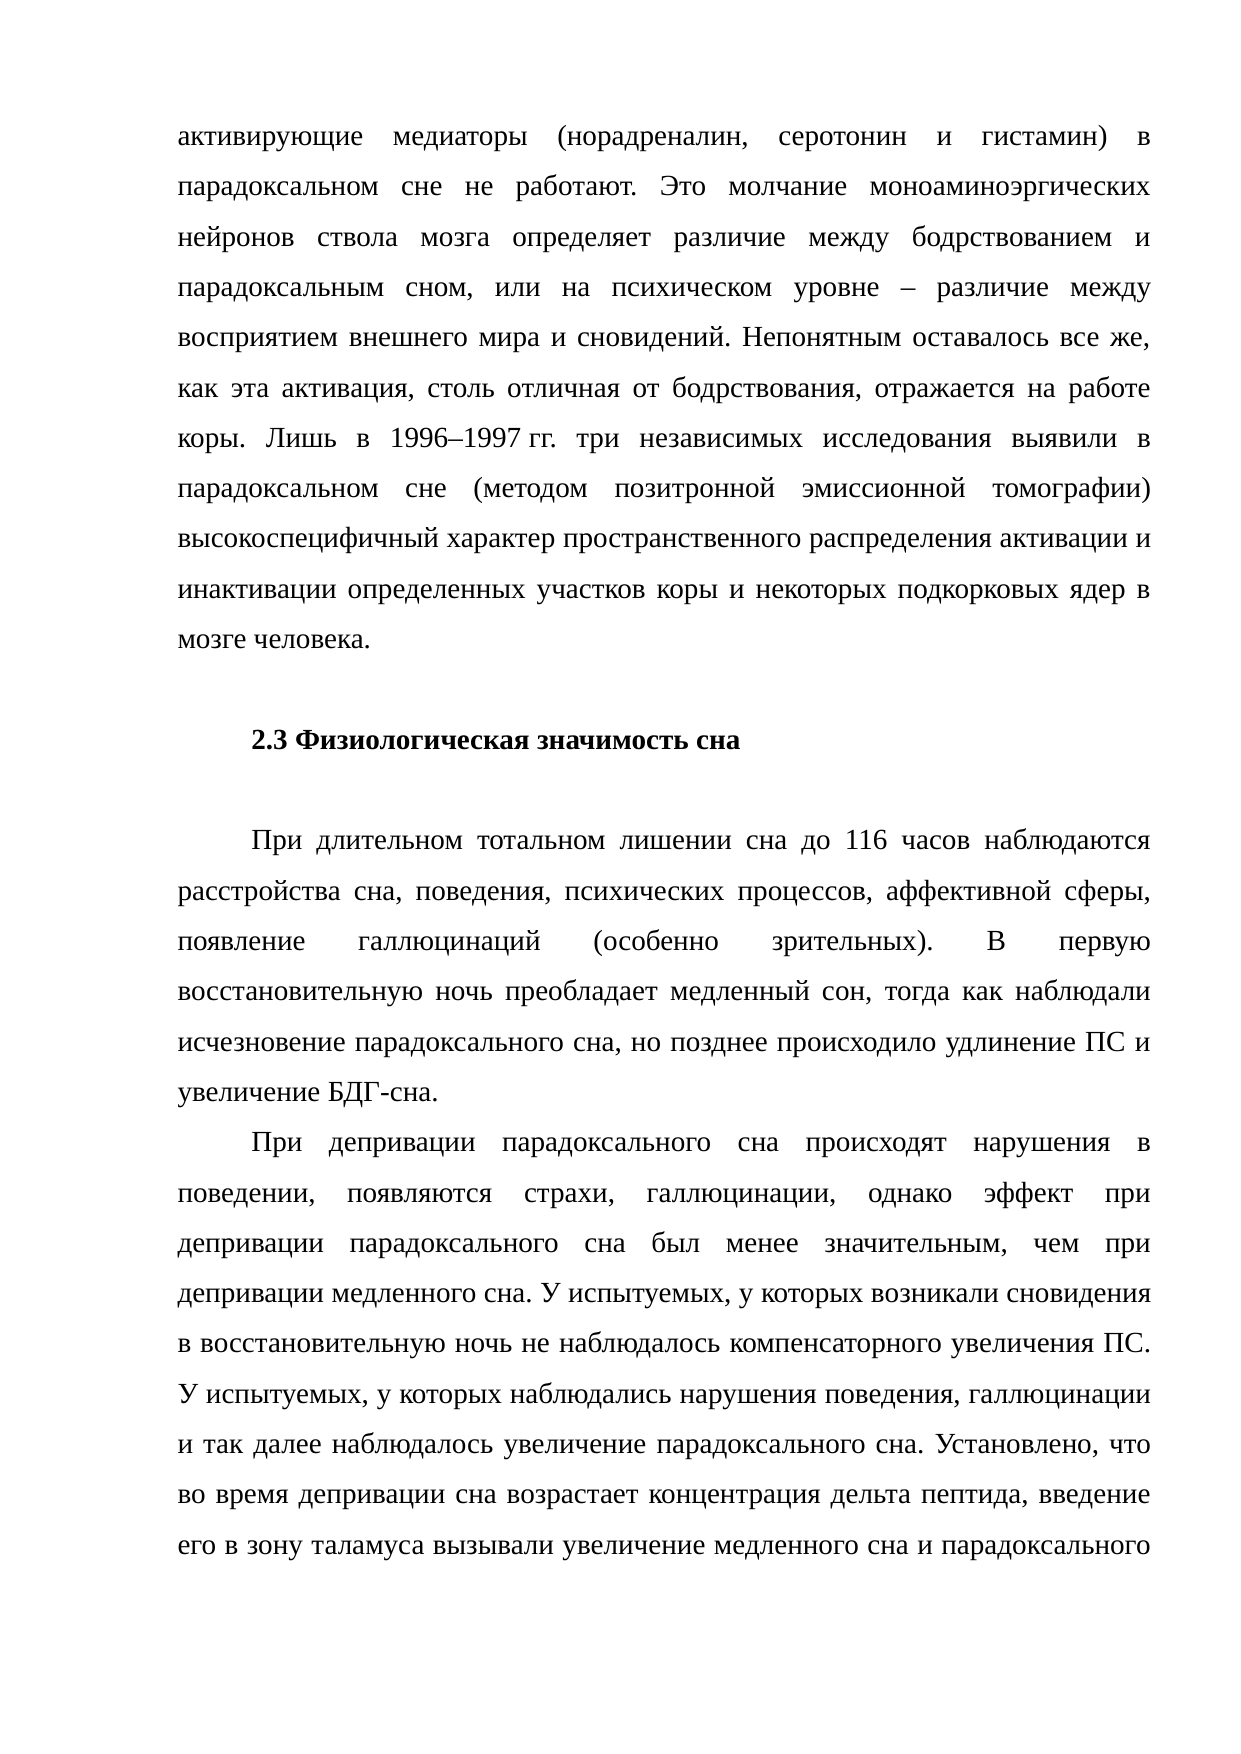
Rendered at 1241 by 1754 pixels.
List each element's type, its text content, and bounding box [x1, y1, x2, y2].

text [177, 1124, 1152, 1560]
text При длительном тотальном лишении сна до 116 часов наблюдаются расстройства сна, поведения, психических процессов, аффективной сферы, появление галлюцинаций (особенно зрительных). В первую восстановительную ночь преобладает медленный сон, тогда как наблюдали исчезновение парадоксального сна, но позднее происходило удлинение ПС и увеличение БДГ-сна. [177, 822, 1152, 1108]
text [177, 118, 1152, 655]
text 2.3 Физиологическая значимость сна [177, 722, 1152, 755]
